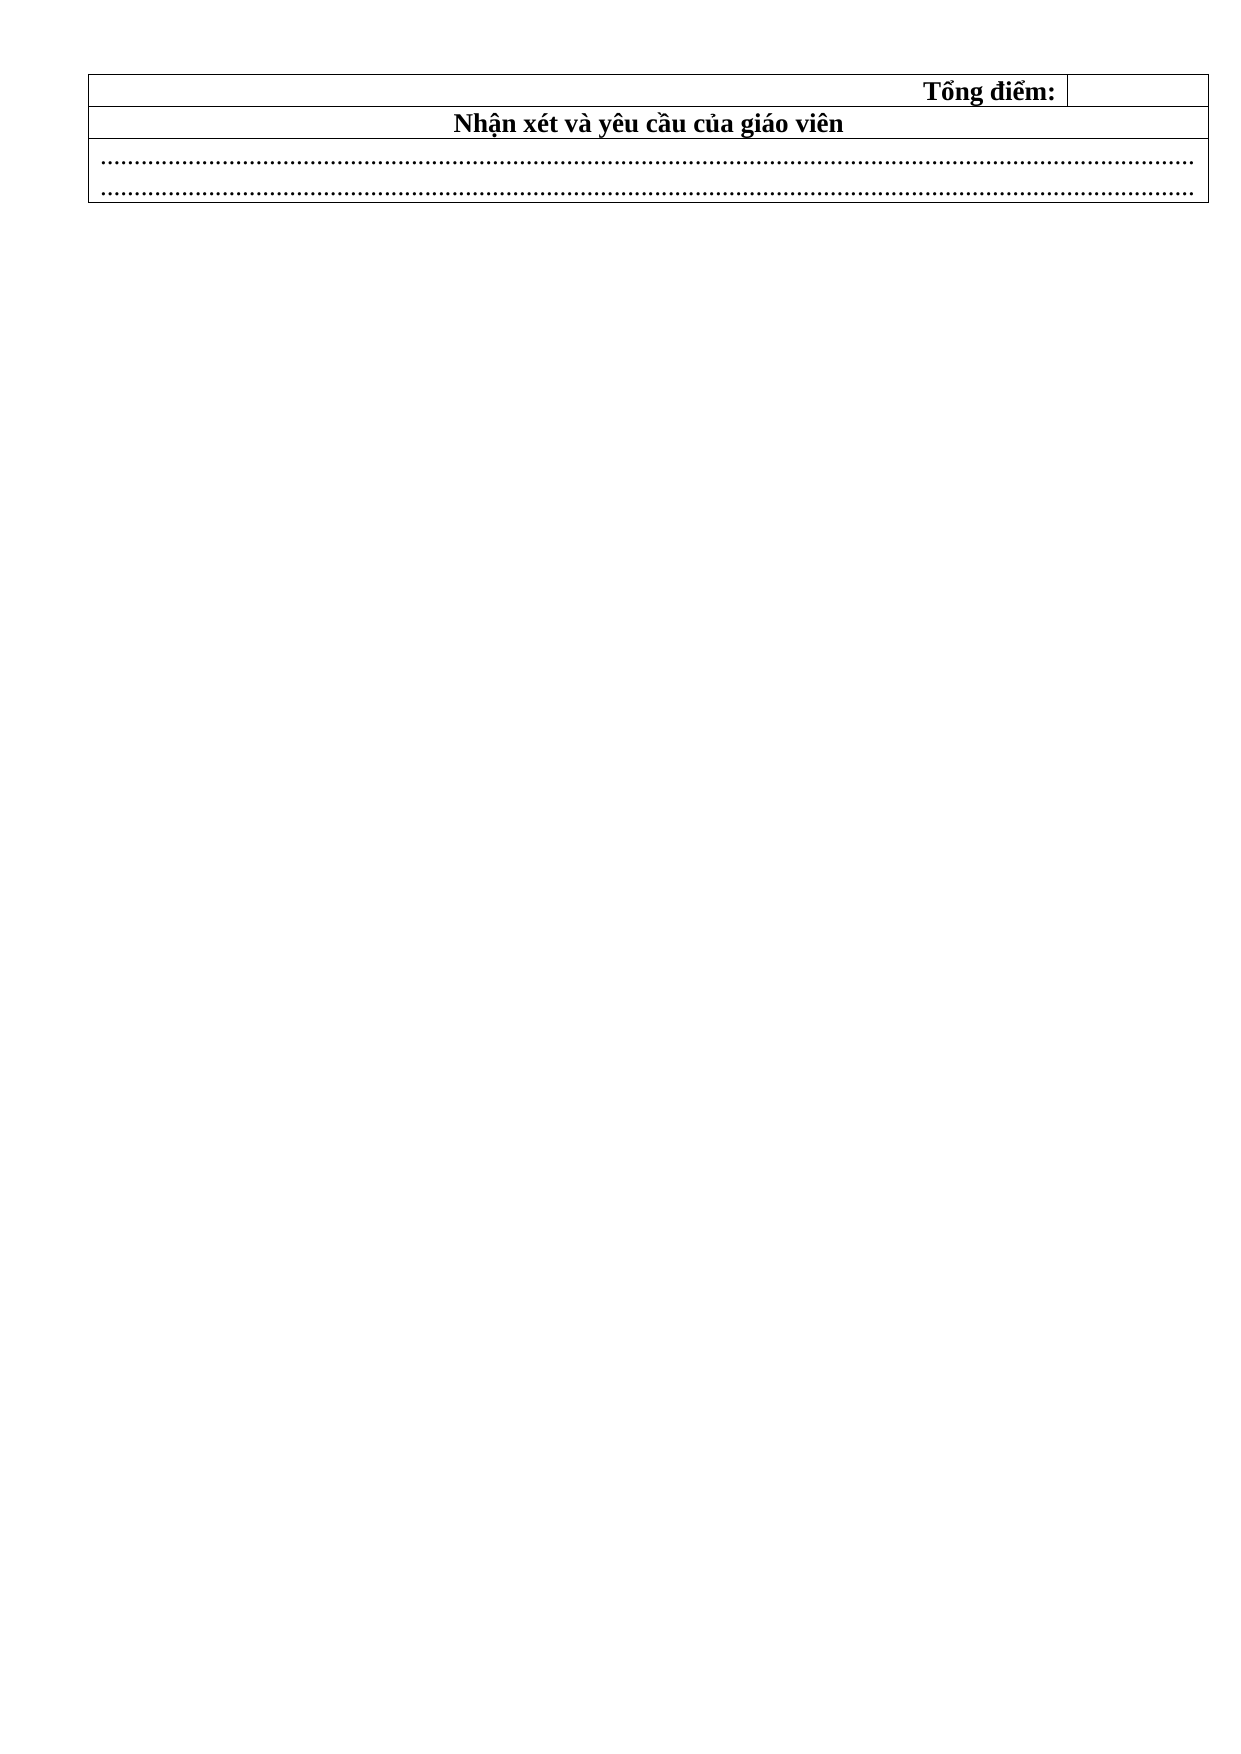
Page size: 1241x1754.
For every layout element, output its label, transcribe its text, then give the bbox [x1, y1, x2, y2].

table_cell .................................................................................................................................................................. .................................................................................................................................................................. [89, 139, 1208, 202]
table_cell Tổng điểm: [89, 75, 1067, 106]
table_cell [1068, 75, 1208, 106]
table_cell Nhận xét và yêu cầu của giáo viên [89, 107, 1208, 138]
